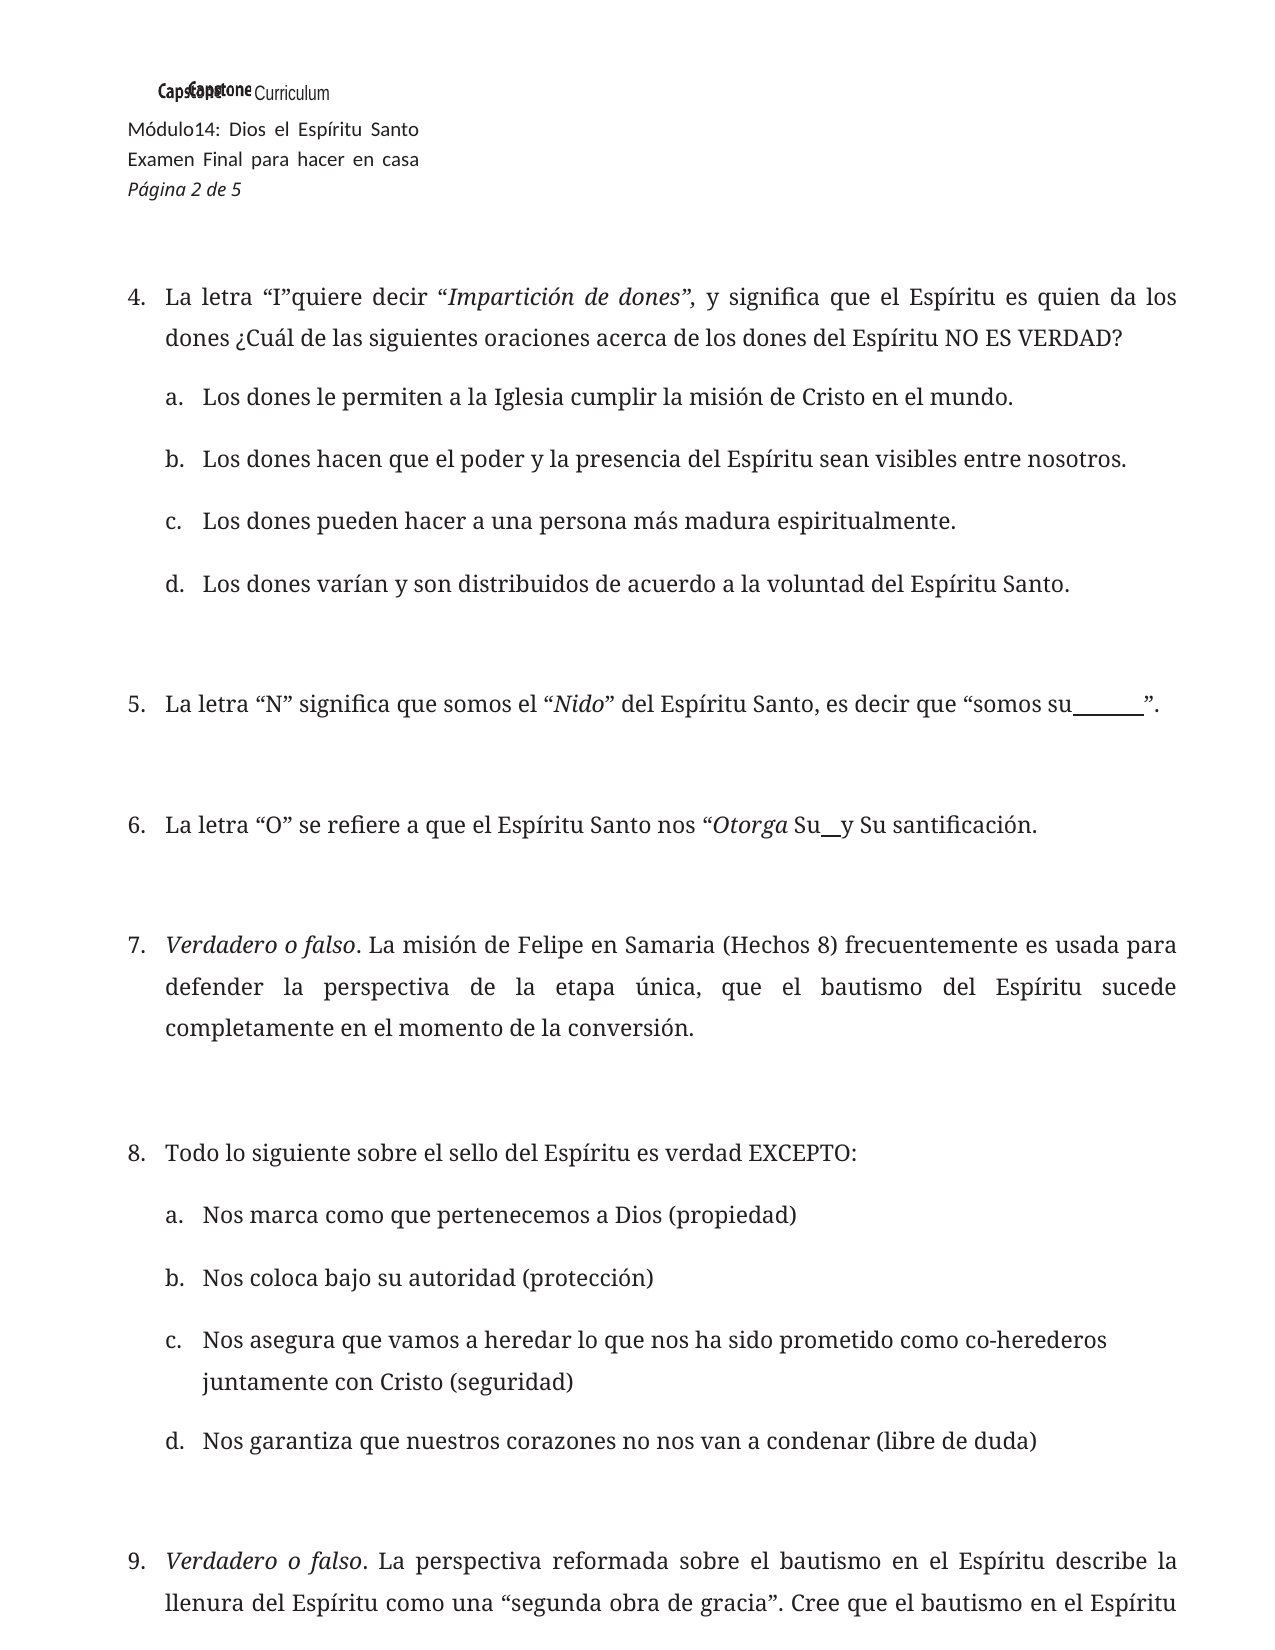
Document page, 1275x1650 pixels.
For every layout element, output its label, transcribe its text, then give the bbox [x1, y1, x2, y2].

list La letra “O” se refiere a que el Espíritu Santo nos “Otorga Su y Su santificación. [127, 808, 1189, 840]
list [127, 1545, 1178, 1618]
list Nos garantiza que nuestros corazones no nos van a condenar (libre de duda) [165, 1424, 1189, 1456]
list Nos marca como que pertenecemos a Dios (propiedad) [165, 1199, 1189, 1230]
list Los dones hacen que el poder y la presencia del Espíritu sean visibles entre nosotros. [165, 443, 1189, 474]
list Nos asegura que vamos a heredar lo que nos ha sido prometido como co-herederos juntamente con Cristo (seguridad) [165, 1324, 1178, 1397]
list La letra “N” significa que somos el “Nido” del Espíritu Santo, es decir que “somos su ”. [127, 688, 1189, 719]
list Verdadero o falso. La misión de Felipe en Samaria (Hechos 8) frecuentemente es usada para defender la perspectiva de la etapa única, que el bautismo del Espíritu sucede completamente en el momento de la conversión. [127, 929, 1178, 1043]
list Los dones pueden hacer a una persona más madura espiritualmente. [165, 505, 1189, 536]
text Módulo14: Dios el Espíritu Santo Examen Final para hacer en casa Página 2 de 5 [127, 116, 419, 202]
picture [158, 81, 252, 102]
list La letra “I”quiere decir “Impartición de dones”, y significa que el Espíritu es quien da los dones ¿Cuál de las siguientes oraciones acerca de los dones del Espíritu NO ES VERDAD? [127, 281, 1178, 353]
list Los dones varían y son distribuidos de acuerdo a la voluntad del Espíritu Santo. [165, 568, 1189, 599]
list Todo lo siguiente sobre el sello del Espíritu es verdad EXCEPTO: [127, 1137, 1189, 1168]
list Los dones le permiten a la Iglesia cumplir la misión de Cristo en el mundo. [165, 380, 1189, 412]
list Nos coloca bajo su autoridad (protección) [165, 1262, 1189, 1293]
